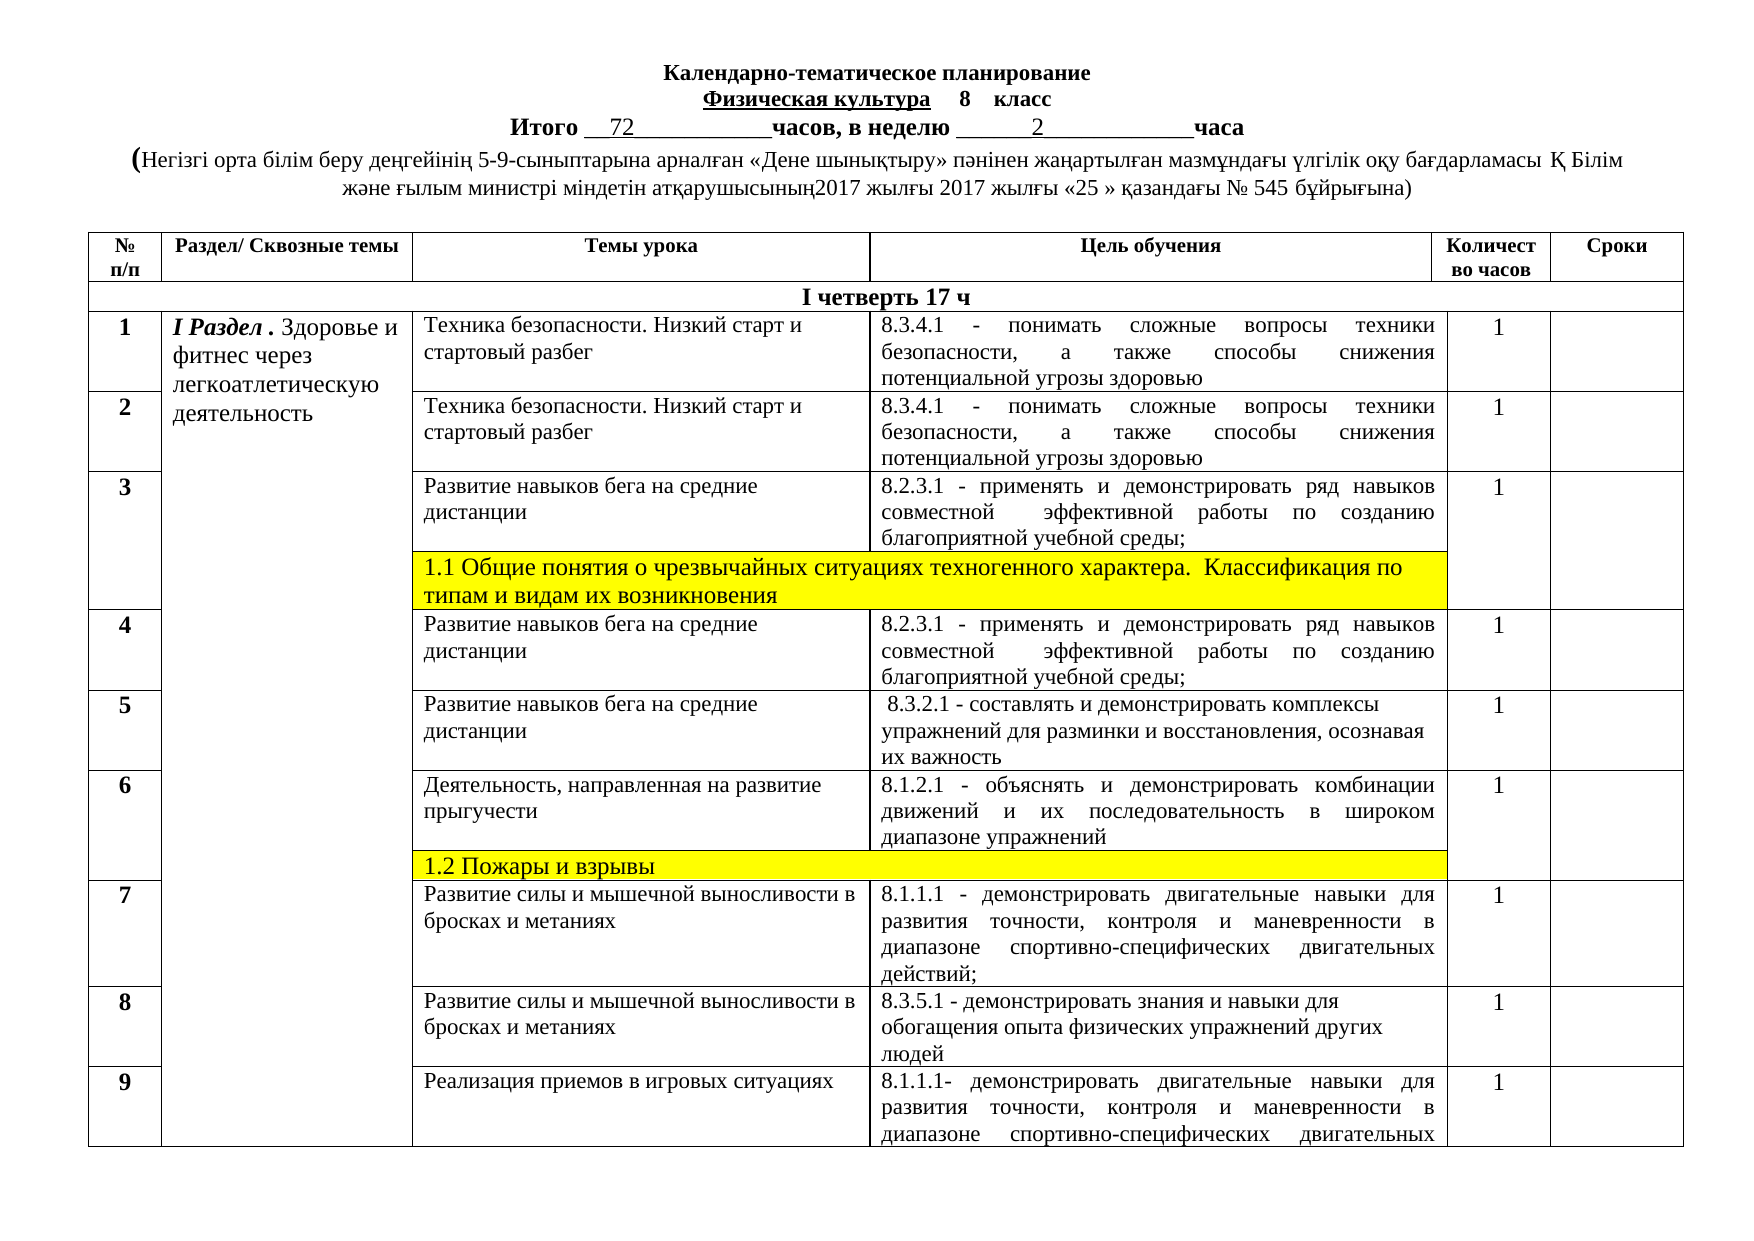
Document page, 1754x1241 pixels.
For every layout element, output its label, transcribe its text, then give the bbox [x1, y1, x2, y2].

table_cell 1.2 Пожары и взрывы [413, 851, 1447, 879]
table_cell 7 [89, 881, 161, 986]
table_cell 8.1.2.1 - объяснять и демонстрировать комбинации движений и их последовательность в широком диапазоне упражнений [871, 771, 1447, 850]
table_cell 5 [89, 691, 161, 769]
table_cell 8.3.2.1 - составлять и демонстрировать комплексы упражнений для разминки и восстановления, осознавая их важность [871, 691, 1447, 769]
table_cell 8 [89, 987, 161, 1066]
table_cell 9 [89, 1067, 161, 1146]
table_cell [1551, 771, 1683, 879]
table_cell 1 [1448, 610, 1550, 689]
text (Негізгі орта білім беру деңгейінің 5-9-сыныптарына арналған «Дене шынықтыру» пәнінен жаңартылған мазмұндағы үлгілік оқу бағдарламасы Қ Білім және ғылым министрі міндетін атқарушысының2017 жылғы 2017 жылғы «25 » қазандағы № 545 бұйрығына) [118, 141, 1636, 200]
table_header Цель обучения [871, 233, 1431, 281]
table_cell Развитие силы и мышечной выносливости в бросках и метаниях [413, 987, 869, 1066]
table_cell [1551, 1067, 1683, 1146]
table_header Сроки [1551, 233, 1683, 281]
table_cell 8.3.5.1 - демонстрировать знания и навыки для обогащения опыта физических упражнений других людей [871, 987, 1447, 1066]
table_cell 1 [1448, 987, 1550, 1066]
table_cell 1.1 Общие понятия о чрезвычайных ситуациях техногенного характера. Классификация по типам и видам их возникновения [413, 552, 1447, 609]
table_cell 8.3.4.1 - понимать сложные вопросы техники безопасности, а также способы снижения потенциальной угрозы здоровью [871, 312, 1447, 391]
table_header № п/п [89, 233, 161, 281]
text Календарно-тематическое планирование [118, 59, 1636, 85]
table_cell [1551, 691, 1683, 769]
table_cell I четверть 17 ч [89, 282, 1683, 311]
table_cell [1551, 312, 1683, 391]
table_cell 8.2.3.1 - применять и демонстрировать ряд навыков совместной эффективной работы по созданию благоприятной учебной среды; [871, 610, 1447, 689]
table_cell [1551, 472, 1683, 609]
table_cell 1 [1448, 472, 1550, 609]
table_header Темы урока [413, 233, 869, 281]
table_cell [1551, 392, 1683, 471]
table_cell 1 [1448, 881, 1550, 986]
table_cell [1551, 610, 1683, 689]
table_cell Деятельность, направленная на развитие прыгучести [413, 771, 869, 850]
table_cell 1 [1448, 771, 1550, 879]
table_cell Развитие навыков бега на средние дистанции [413, 472, 869, 551]
table_cell 2 [89, 392, 161, 471]
table_cell Развитие навыков бега на средние дистанции [413, 610, 869, 689]
table_header Раздел/ Сквозные темы [162, 233, 412, 281]
table_cell 1 [1448, 392, 1550, 471]
table_cell 1 [1448, 1067, 1550, 1146]
table_cell Развитие силы и мышечной выносливости в бросках и метаниях [413, 881, 869, 986]
table_cell 1 [89, 312, 161, 391]
table_cell [1551, 987, 1683, 1066]
table_cell I Раздел . Здоровье и фитнес через легкоатлетическую деятельность II Раздел Навыки решения проблем посредством игр [162, 312, 412, 1146]
table_cell 3 [89, 472, 161, 609]
table_cell 8.3.4.1 - понимать сложные вопросы техники безопасности, а также способы снижения потенциальной угрозы здоровью [871, 392, 1447, 471]
text Физическая культура 8 класс [118, 85, 1636, 112]
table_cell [871, 1067, 1447, 1146]
text Итого __72___________часов, в неделю ______2____________часа [118, 112, 1636, 141]
table_cell Техника безопасности. Низкий старт и стартовый разбег [413, 392, 869, 471]
table_cell 6 [89, 771, 161, 879]
table_cell Техника безопасности. Низкий старт и стартовый разбег [413, 312, 869, 391]
table_header Количество часов [1432, 233, 1550, 281]
table_cell 4 [89, 610, 161, 689]
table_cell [413, 1067, 869, 1146]
table_cell Развитие навыков бега на средние дистанции [413, 691, 869, 769]
table_cell 8.2.3.1 - применять и демонстрировать ряд навыков совместной эффективной работы по созданию благоприятной учебной среды; [871, 472, 1447, 551]
table_cell 1 [1448, 312, 1550, 391]
table_cell 1 [1448, 691, 1550, 769]
table_cell [1551, 881, 1683, 986]
